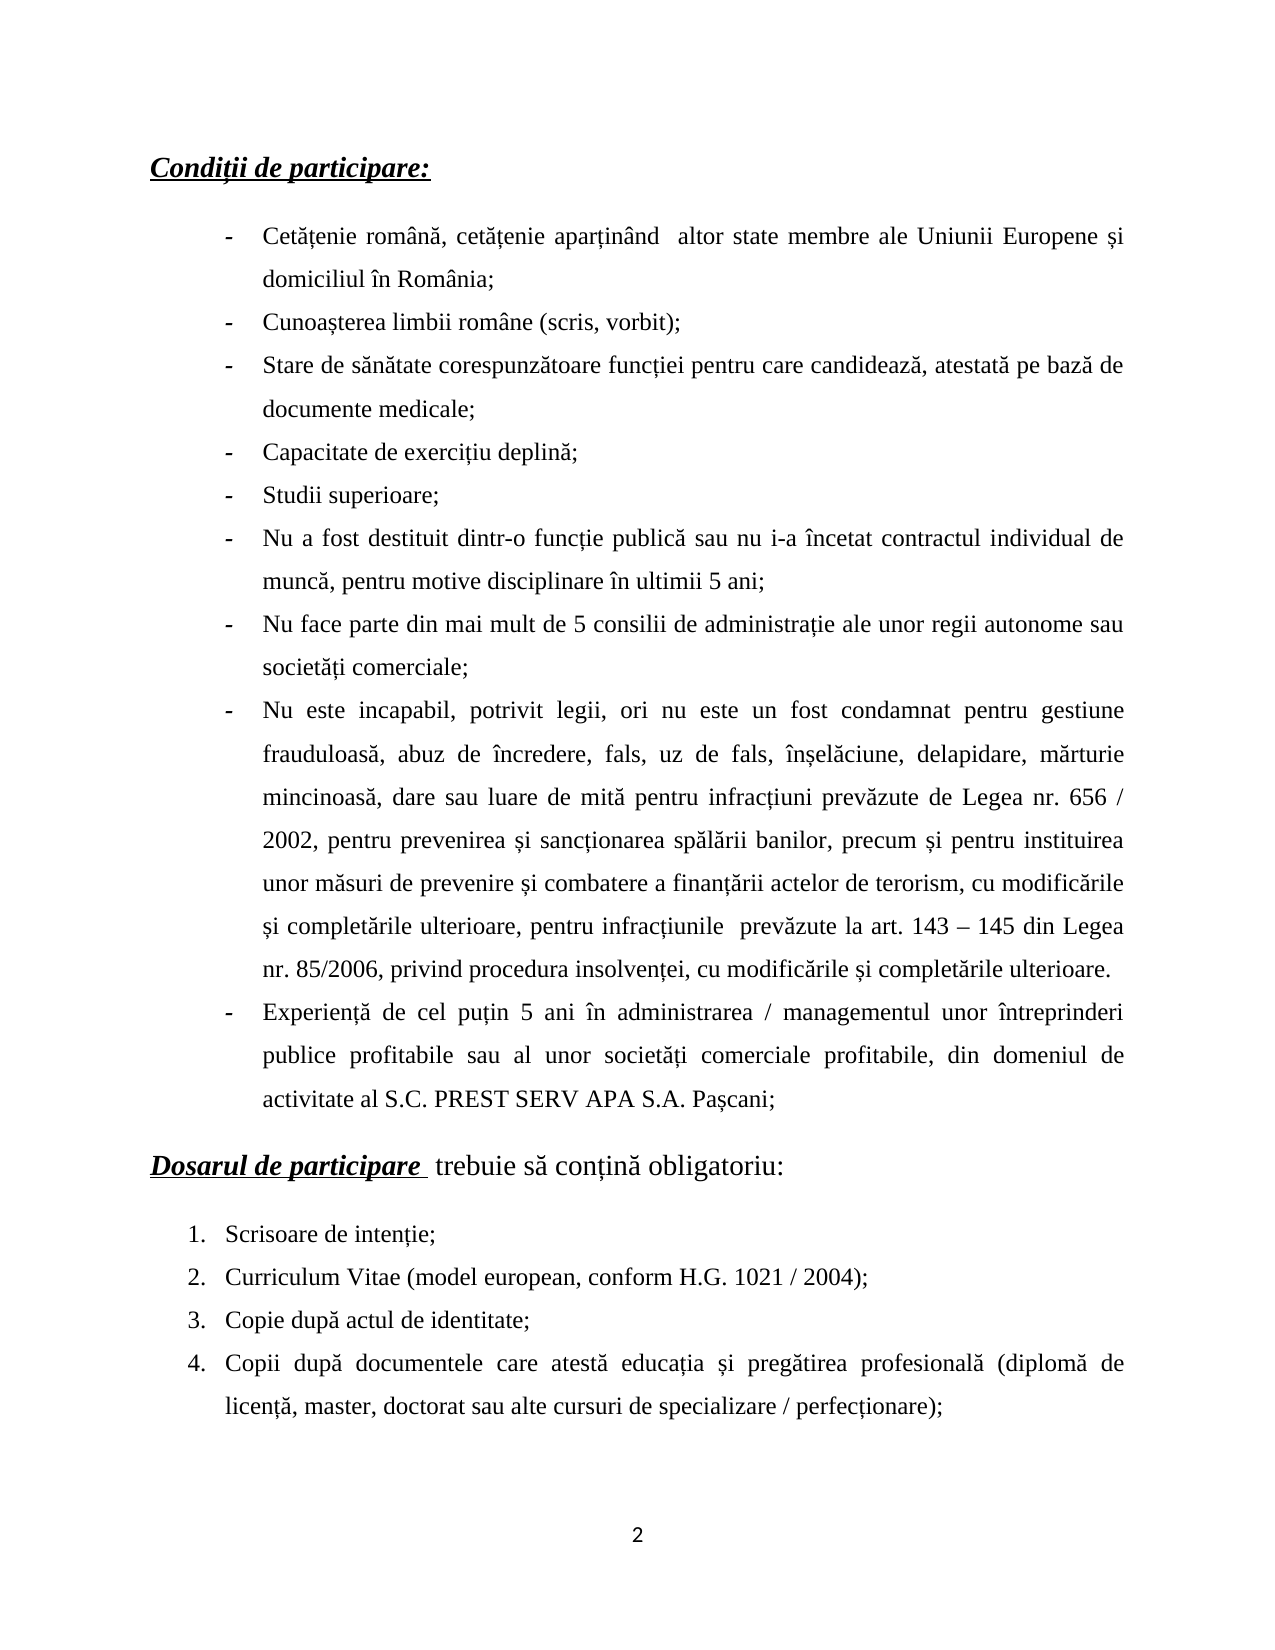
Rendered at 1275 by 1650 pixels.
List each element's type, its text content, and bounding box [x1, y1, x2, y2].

list Stare de sănătate corespunzătoare funcției pentru care candidează, atestată pe bază de documente medicale; [225, 351, 1125, 422]
list Curriculum Vitae (model european, conform H.G. 1021 / 2004); [187, 1262, 1125, 1291]
list Nu face parte din mai mult de 5 consilii de administrație ale unor regii autonome sau societăți comerciale; [225, 609, 1125, 681]
list Copie după actul de identitate; [187, 1305, 1125, 1334]
list Cetățenie română, cetățenie aparținând altor state membre ale Uniunii Europene și domiciliul în România; [225, 221, 1125, 293]
list Studii superioare; [225, 480, 1125, 509]
list Capacitate de exercițiu deplină; [225, 437, 1125, 466]
list Copii după documentele care atestă educația și pregătirea profesională (diplomă de licență, master, doctorat sau alte cursuri de specializare / perfecționare); [187, 1348, 1125, 1420]
list Cunoașterea limbii române (scris, vorbit); [225, 307, 1125, 336]
text Dosarul de participare trebuie să conțină obligatoriu: [150, 1148, 1125, 1181]
list Nu este incapabil, potrivit legii, ori nu este un fost condamnat pentru gestiune frauduloasă, abuz de încredere, fals, uz de fals, înșelăciune, delapidare, mărturie mincinoasă, dare sau luare de mită pentru infracțiuni prevăzute de Legea nr. 656 / 2002, pentru prevenirea și sancționarea spălării banilor, precum și pentru instituirea unor măsuri de prevenire și combatere a finanțării actelor de terorism, cu modificările și completările ulterioare, pentru infracțiunile prevăzute la art. 143 – 145 din Legea nr. 85/2006, privind procedura insolvenței, cu modificările și completările ulterioare. [225, 696, 1125, 983]
list Nu a fost destituit dintr-o funcție publică sau nu i-a încetat contractul individual de muncă, pentru motive disciplinare în ultimii 5 ani; [225, 523, 1125, 595]
text Condiții de participare: [150, 150, 1125, 183]
list Experiență de cel puțin 5 ani în administrarea / managementul unor întreprinderi publice profitabile sau al unor societăți comerciale profitabile, din domeniul de activitate al S.C. PREST SERV APA S.A. Pașcani; [225, 997, 1125, 1112]
list Scrisoare de intenție; [187, 1219, 1125, 1247]
